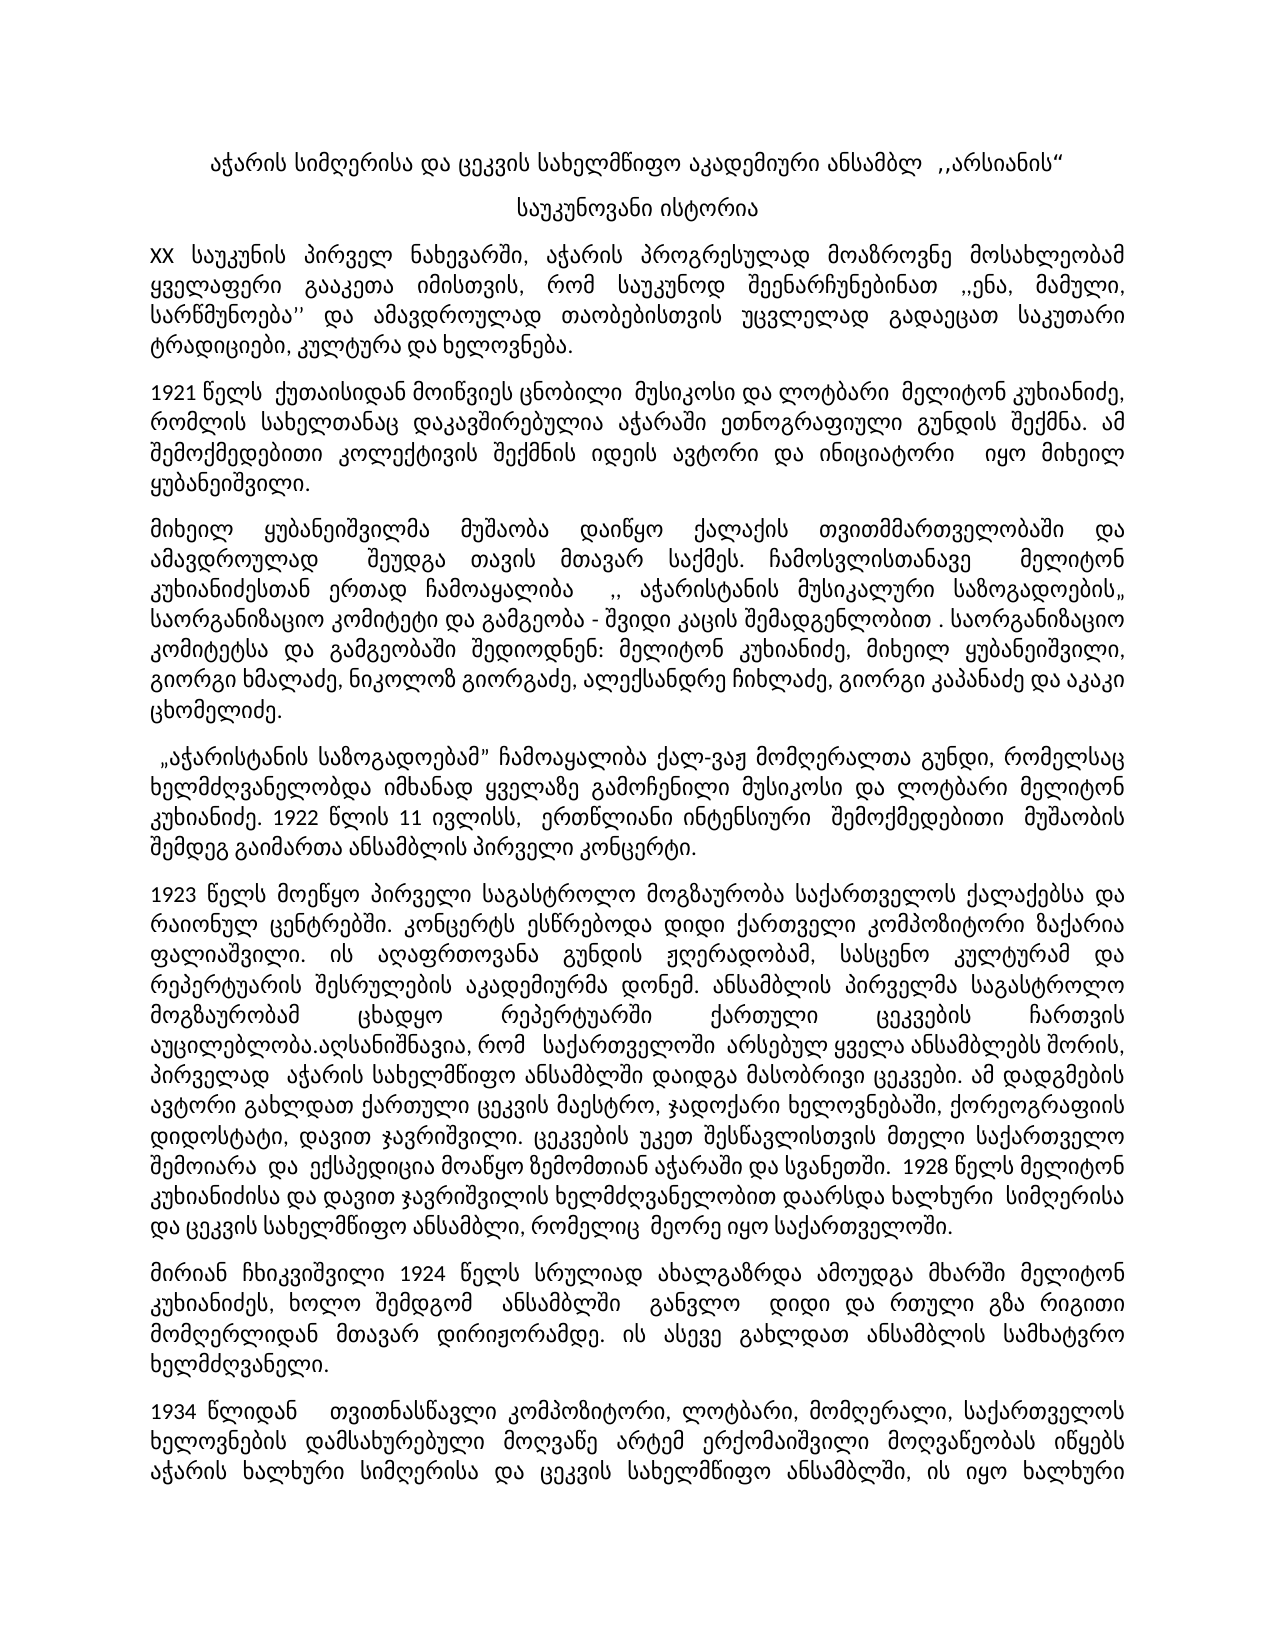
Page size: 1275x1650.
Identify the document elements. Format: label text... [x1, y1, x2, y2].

text „აჭარისტანის საზოგადოებამ” ჩამოაყალიბა ქალ-ვაჟ მომღერალთა გუნდი, რომელსაც ხელმძღვანელობდა იმხანად ყველაზე გამოჩენილი მუსიკოსი და ლოტბარი მელიტონ კუხიანიძე. 1922 წლის 11 ივლისს, ერთწლიანი ინტენსიური შემოქმედებითი მუშაობის შემდეგ გაიმართა ანსამბლის პირველი კონცერტი. [150, 743, 1125, 861]
text 1923 წელს მოეწყო პირველი საგასტროლო მოგზაურობა საქართველოს ქალაქებსა და რაიონულ ცენტრებში. კონცერტს ესწრებოდა დიდი ქართველი კომპოზიტორი ზაქარია ფალიაშვილი. ის აღაფრთოვანა გუნდის ჟღერადობამ, სასცენო კულტურამ და რეპერტუარის შესრულების აკადემიურმა დონემ. ანსამბლის პირველმა საგასტროლო მოგზაურობამ ცხადყო რეპერტუარში ქართული ცეკვების ჩართვის აუცილებლობა.აღსანიშნავია, რომ საქართველოში არსებულ ყველა ანსამბლებს შორის, პირველად აჭარის სახელმწიფო ანსამბლში დაიდგა მასობრივი ცეკვები. ამ დადგმების ავტორი გახლდათ ქართული ცეკვის მაესტრო, ჯადოქარი ხელოვნებაში, ქორეოგრაფიის დიდოსტატი, დავით ჯავრიშვილი. ცეკვების უკეთ შესწავლისთვის მთელი საქართველო შემოიარა და ექსპედიცია მოაწყო ზემომთიან აჭარაში და სვანეთში. 1928 წელს მელიტონ კუხიანიძისა და დავით ჯავრიშვილის ხელმძღვანელობით დაარსდა ხალხური სიმღერისა და ცეკვის სახელმწიფო ანსამბლი, რომელიც მეორე იყო საქართველოში. [150, 880, 1125, 1240]
text XX საუკუნის პირველ ნახევარში, აჭარის პროგრესულად მოაზროვნე მოსახლეობამ ყველაფერი გააკეთა იმისთვის, რომ საუკუნოდ შეენარჩუნებინათ ,,ენა, მამული, სარწმუნოება’’ და ამავდროულად თაობებისთვის უცვლელად გადაეცათ საკუთარი ტრადიციები, კულტურა და ხელოვნება. [150, 241, 1125, 359]
text საუკუნოვანი ისტორია [150, 195, 1125, 222]
text 1921 წელს ქუთაისიდან მოიწვიეს ცნობილი მუსიკოსი და ლოტბარი მელიტონ კუხიანიძე, რომლის სახელთანაც დაკავშირებულია აჭარაში ეთნოგრაფიული გუნდის შექმნა. ამ შემოქმედებითი კოლექტივის შექმნის იდეის ავტორი და ინიციატორი იყო მიხეილ ყუბანეიშვილი. [150, 378, 1125, 497]
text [150, 1397, 1125, 1485]
text მიხეილ ყუბანეიშვილმა მუშაობა დაიწყო ქალაქის თვითმმართველობაში და ამავდროულად შეუდგა თავის მთავარ საქმეს. ჩამოსვლისთანავე მელიტონ კუხიანიძესთან ერთად ჩამოაყალიბა ,, აჭარისტანის მუსიკალური საზოგადოების„ საორგანიზაციო კომიტეტი და გამგეობა - შვიდი კაცის შემადგენლობით . საორგანიზაციო კომიტეტსა და გამგეობაში შედიოდნენ: მელიტონ კუხიანიძე, მიხეილ ყუბანეიშვილი, გიორგი ხმალაძე, ნიკოლოზ გიორგაძე, ალექსანდრე ჩიხლაძე, გიორგი კაპანაძე და აკაკი ცხომელიძე. [150, 516, 1125, 724]
text მირიან ჩხიკვიშვილი 1924 წელს სრულიად ახალგაზრდა ამოუდგა მხარში მელიტონ კუხიანიძეს, ხოლო შემდგომ ანსამბლში განვლო დიდი და რთული გზა რიგითი მომღერლიდან მთავარ დირიჟორამდე. ის ასევე გახლდათ ანსამბლის სამხატვრო ხელმძღვანელი. [150, 1259, 1125, 1378]
text აჭარის სიმღერისა და ცეკვის სახელმწიფო აკადემიური ანსამბლ ,,არსიანის“ [150, 150, 1125, 177]
